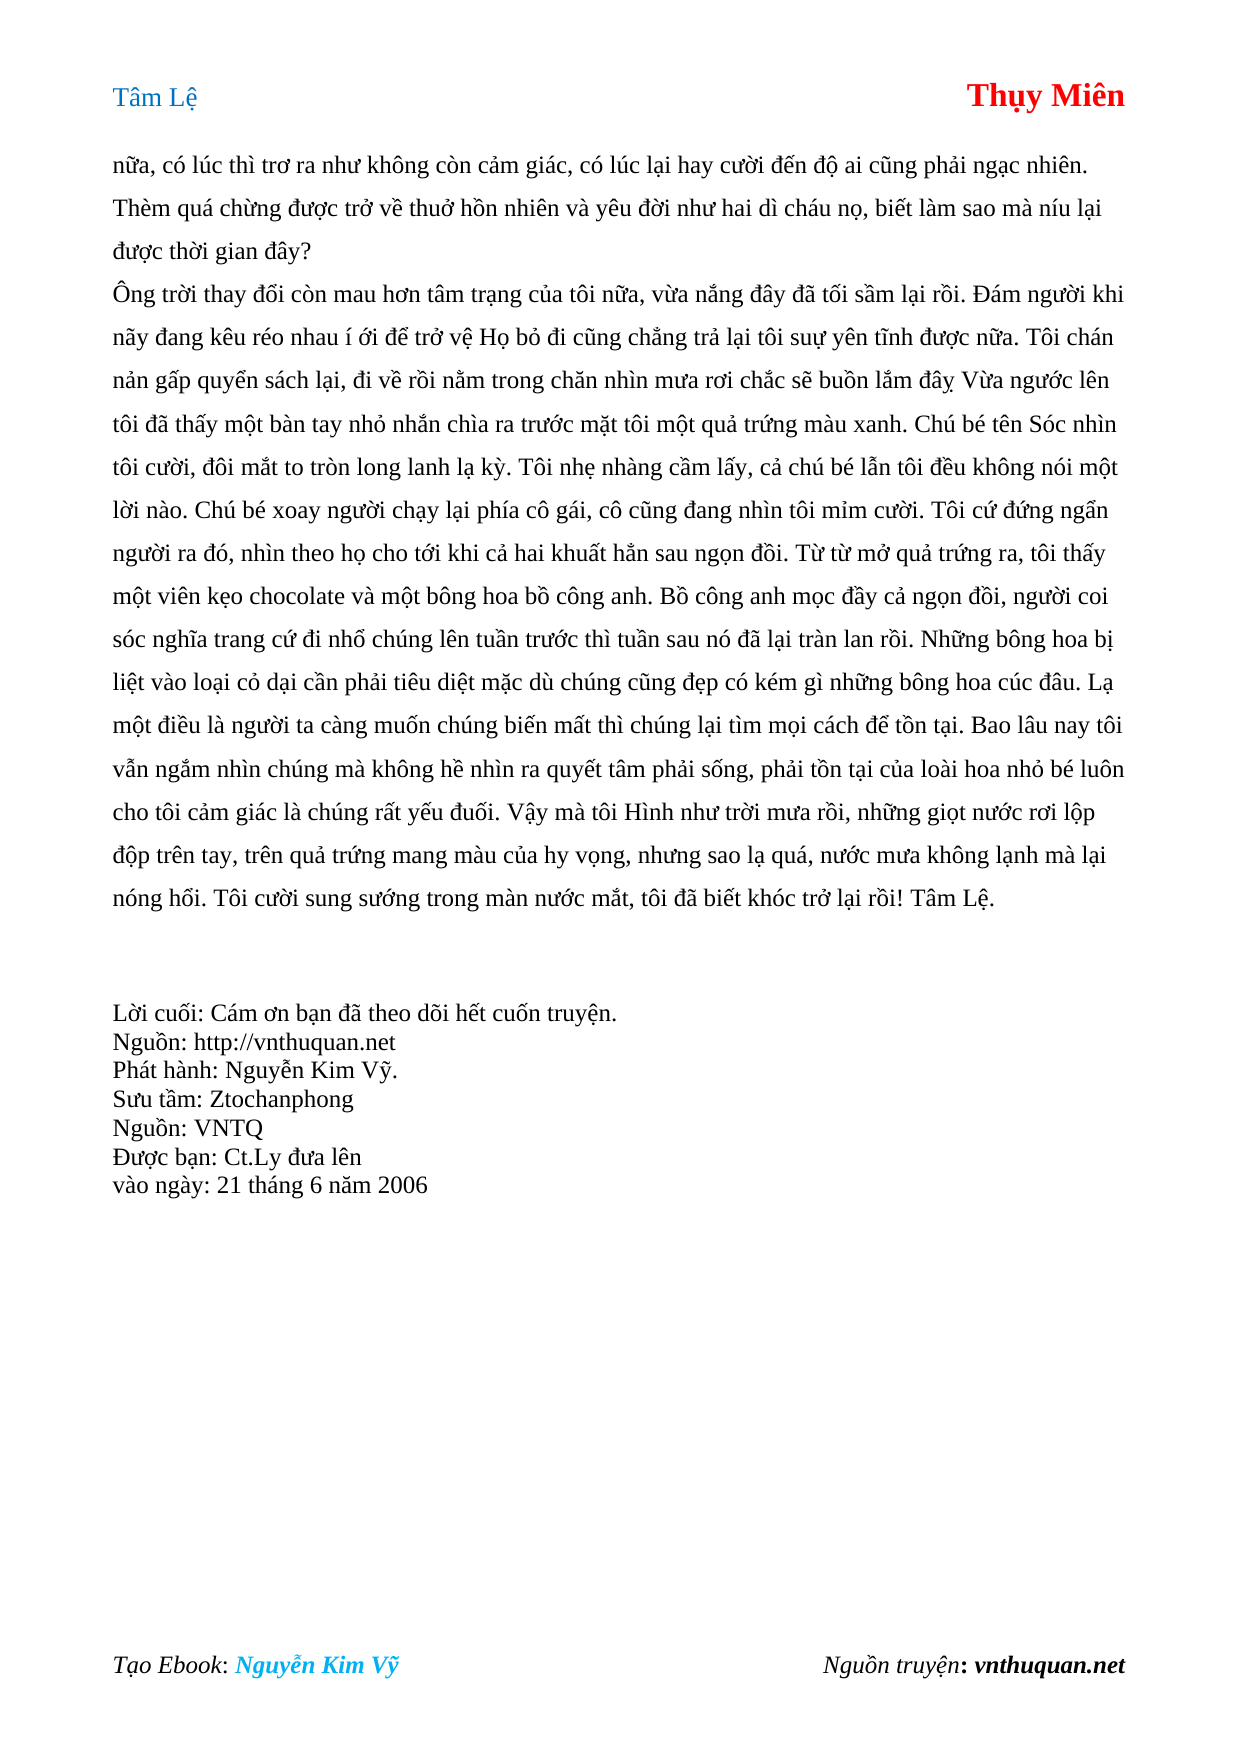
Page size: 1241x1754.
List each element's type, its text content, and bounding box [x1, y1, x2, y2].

text Lời cuối: Cám ơn bạn đã theo dõi hết cuốn truyện. Nguồn: http://vnthuquan.net Phát hành: Nguyễn Kim Vỹ. Sưu tầm: Ztochanphong Nguồn: VNTQ Được bạn: Ct.Ly đưa lên vào ngày: 21 tháng 6 năm 2006 [112, 969, 1128, 1199]
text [112, 150, 1128, 955]
